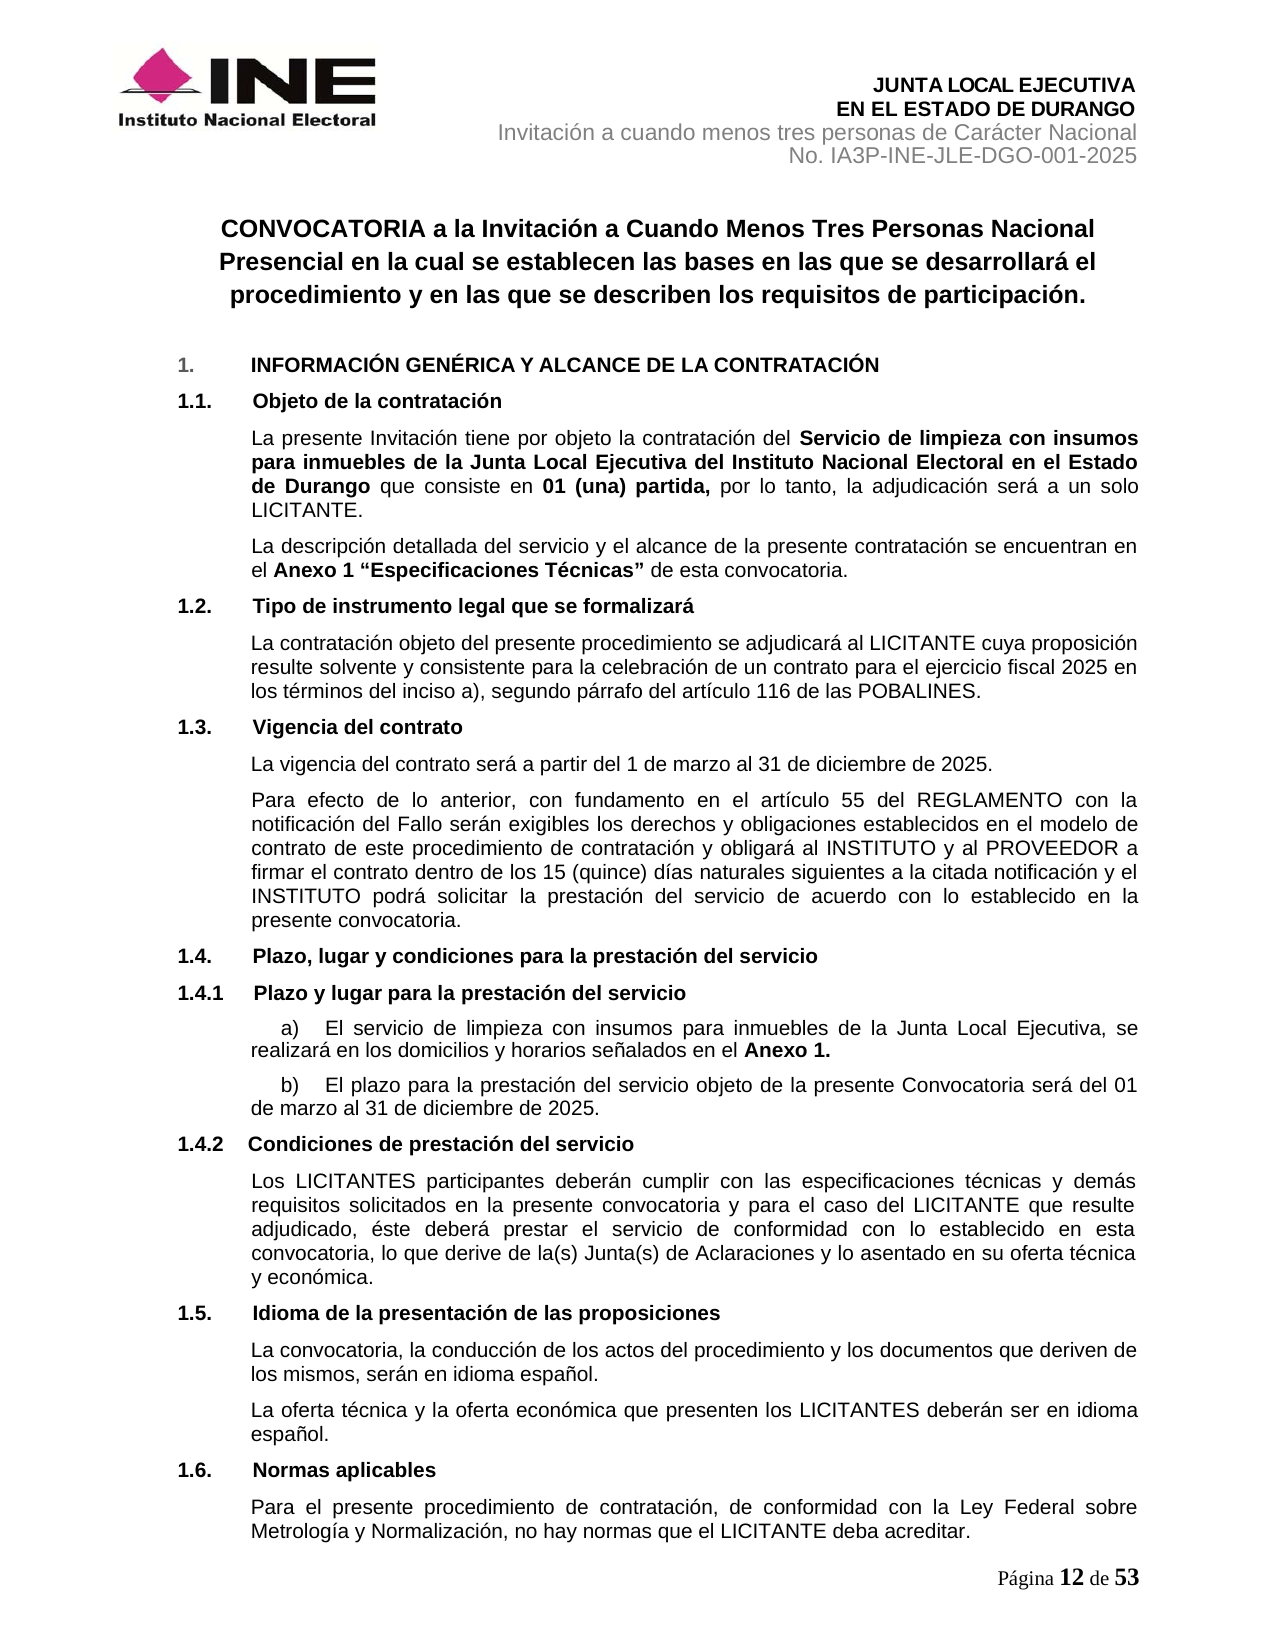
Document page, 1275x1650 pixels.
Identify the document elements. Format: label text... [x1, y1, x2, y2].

text Para el presente procedimiento de contratación, de conformidad con la Ley Federal sobre Metrología y Normalización, no hay normas que el LICITANTE deba acreditar. [251, 1495, 1139, 1543]
subtitle Plazo, lugar y condiciones para la prestación del servicio [177, 944, 1139, 968]
picture [111, 42, 380, 134]
text La convocatoria, la conducción de los actos del procedimiento y los documentos que deriven de los mismos, serán en idioma español. [251, 1337, 1139, 1385]
text La presente Invitación tiene por objeto la contratación del Servicio de limpieza con insumos para inmuebles de la Junta Local Ejecutiva del Instituto Nacional Electoral en el Estado de Durango que consiste en 01 (una) partida, por lo tanto, la adjudicación será a un solo LICITANTE. [251, 426, 1139, 521]
text Para efecto de lo anterior, con fundamento en el artículo 55 del REGLAMENTO con la notificación del Fallo serán exigibles los derechos y obligaciones establecidos en el modelo de contrato de este procedimiento de contratación y obligará al INSTITUTO y al PROVEEDOR a firmar el contrato dentro de los 15 (quince) días naturales siguientes a la citada notificación y el INSTITUTO podrá solicitar la prestación del servicio de acuerdo con lo establecido en la presente convocatoria. [251, 788, 1139, 932]
subtitle Normas aplicables [177, 1458, 1139, 1482]
subtitle Objeto de la contratación [177, 389, 1139, 413]
subtitle Idioma de la presentación de las proposiciones [177, 1301, 1139, 1325]
subtitle INFORMACIÓN GENÉRICA Y ALCANCE DE LA CONTRATACIÓN [177, 353, 1139, 377]
text La descripción detallada del servicio y el alcance de la presente contratación se encuentran en el Anexo 1 “Especificaciones Técnicas” de esta convocatoria. [251, 534, 1139, 582]
text La contratación objeto del presente procedimiento se adjudicará al LICITANTE cuya proposición resulte solvente y consistente para la celebración de un contrato para el ejercicio fiscal 2025 en los términos del inciso a), segundo párrafo del artículo 116 de las POBALINES. [251, 631, 1139, 703]
text b) El plazo para la prestación del servicio objeto de la presente Convocatoria será del 01 de marzo al 31 de diciembre de 2025. [251, 1075, 1139, 1120]
text a) El servicio de limpieza con insumos para inmuebles de la Junta Local Ejecutiva, se realizará en los domicilios y horarios señalados en el Anexo 1. [251, 1017, 1139, 1062]
text CONVOCATORIA a la Invitación a Cuando Menos Tres Personas Nacional Presencial en la cual se establecen las bases en las que se desarrollará el procedimiento y en las que se describen los requisitos de participación. [177, 214, 1139, 308]
text La vigencia del contrato será a partir del 1 de marzo al 31 de diciembre de 2025. [251, 752, 1139, 776]
subtitle Tipo de instrumento legal que se formalizará [177, 594, 1139, 618]
list Plazo y lugar para la prestación del servicio [177, 981, 1139, 1005]
subtitle Vigencia del contrato [177, 715, 1139, 739]
text La oferta técnica y la oferta económica que presenten los LICITANTES deberán ser en idioma español. [251, 1398, 1139, 1446]
text Los LICITANTES participantes deberán cumplir con las especificaciones técnicas y demás requisitos solicitados en la presente convocatoria y para el caso del LICITANTE que resulte adjudicado, éste deberá prestar el servicio de conformidad con lo establecido en esta convocatoria, lo que derive de la(s) Junta(s) de Aclaraciones y lo asentado en su oferta técnica y económica. [251, 1169, 1137, 1288]
list Condiciones de prestación del servicio [177, 1132, 1139, 1156]
